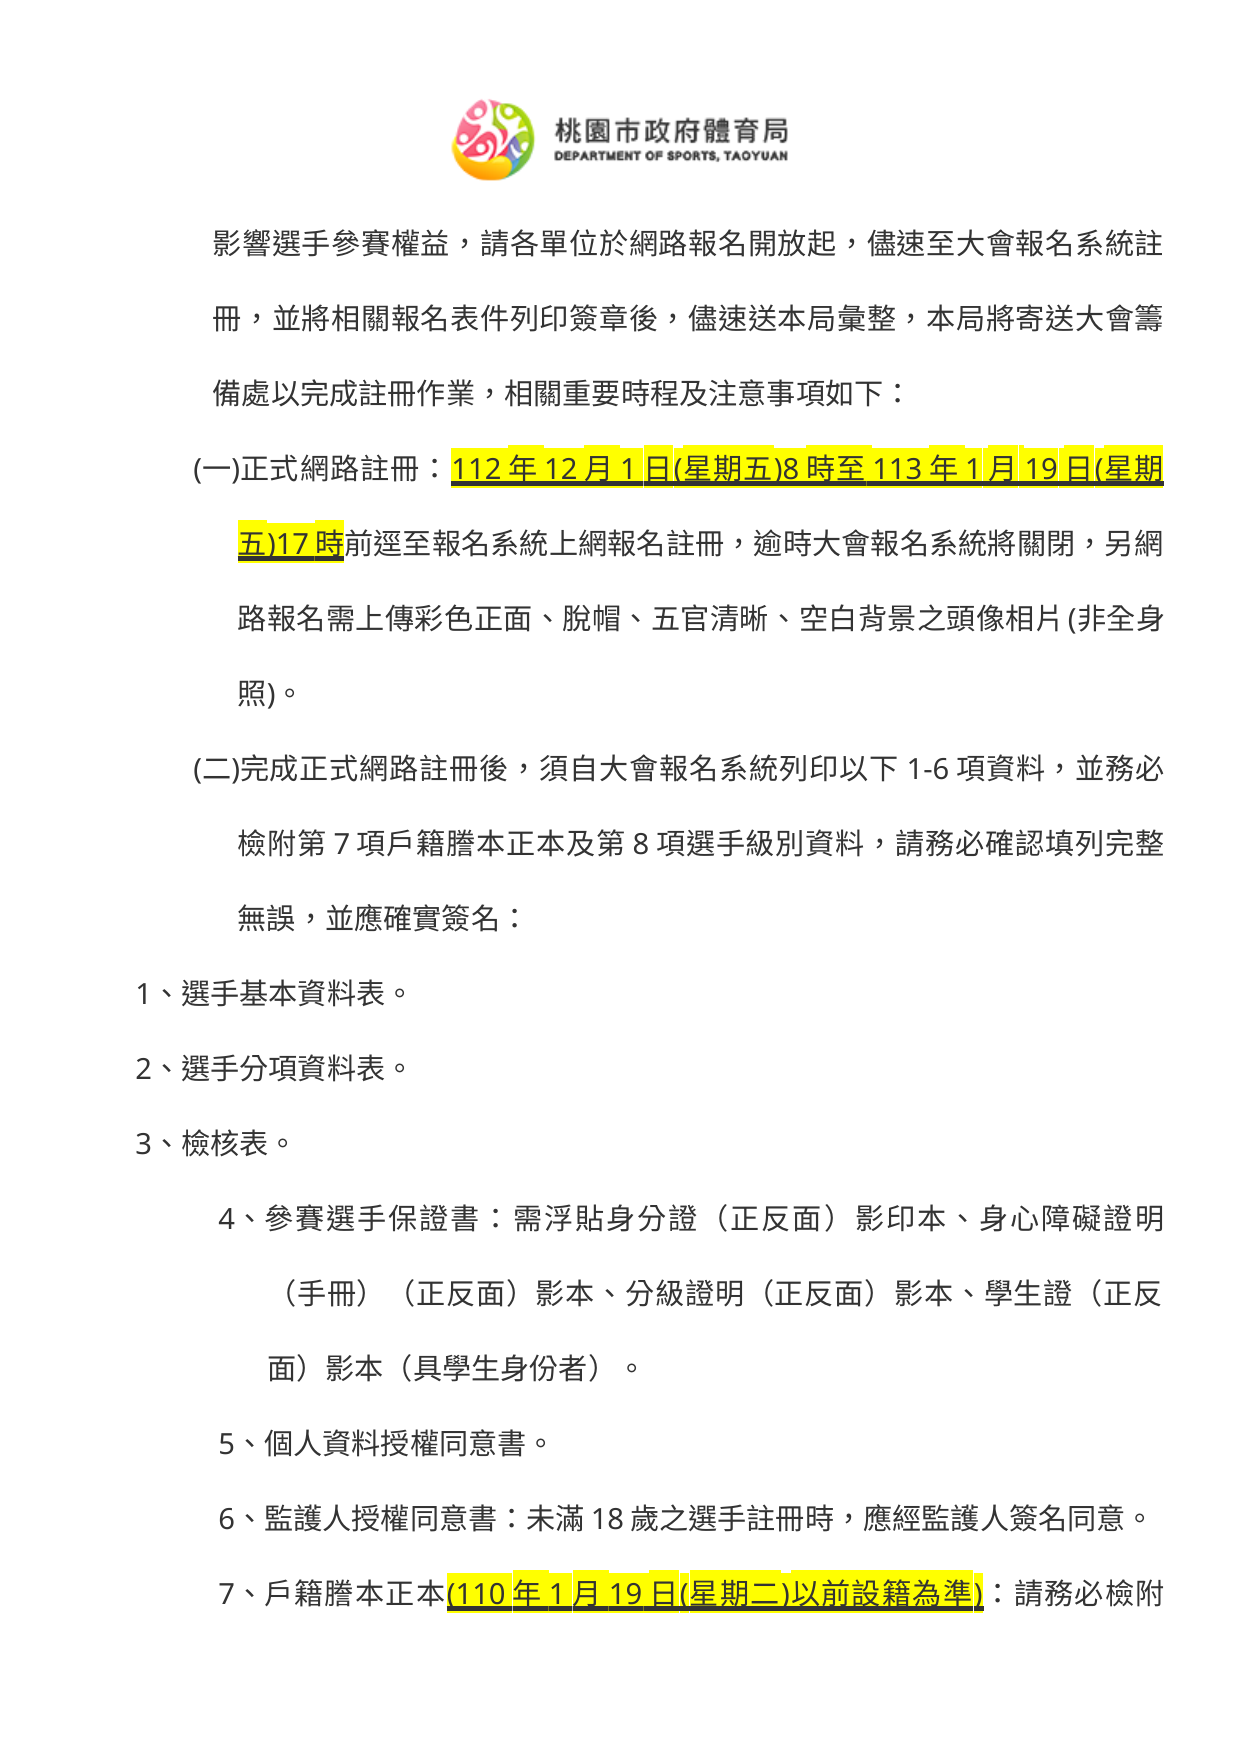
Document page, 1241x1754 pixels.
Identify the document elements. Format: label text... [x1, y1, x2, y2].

list 監護人授權同意書：未滿18歲之選手註冊時，應經監護人簽名同意。 [218, 1479, 1165, 1554]
list 檢核表。 [125, 1104, 1165, 1179]
list 選手基本資料表。 [125, 954, 1165, 1029]
list 選手分項資料表。 [125, 1029, 1165, 1104]
list 完成正式網路註冊後，須自大會報名系統列印以下1-6項資料，並務必檢附第7項戶籍謄本正本及第8項選手級別資料，請務必確認填列完整無誤，並應確實簽名： [193, 729, 1165, 954]
list 個人資料授權同意書。 [218, 1404, 1165, 1479]
list 參賽選手保證書：需浮貼身分證（正反面）影印本、身心障礙證明（手冊）（正反面）影本、分級證明（正反面）影本、學生證（正反面）影本（具學生身份者）。 [218, 1179, 1165, 1404]
list 為避免報名延誤作業，請各單位指派專人報名註冊，避免報名作業雜亂，影響選手參賽權益，請各單位於網路報名開放起，儘速至大會報名系統註冊，並將相關報名表件列印簽章後，儘速送本局彙整，本局將寄送大會籌備處以完成註冊作業，相關重要時程及注意事項如下： [162, 204, 1165, 429]
picture [384, 88, 857, 192]
list 戶籍謄本正本(110年1月19日(星期二)以前設籍為準)：請務必檢附112年11月1日之後正本(提前申請之戶籍謄本無法做為佐證資料)，請各單位儘速彙整選手戶籍正本，另謄本中紀事欄不得省略及空白，並需清楚呈現設籍本市時間。 [218, 1554, 1165, 1629]
list 正式網路註冊：112年12月1日(星期五)8時至113年1月19日(星期五)17時前逕至報名系統上網報名註冊，逾時大會報名系統將關閉，另網路報名需上傳彩色正面、脫帽、五官清晰、空白背景之頭像相片(非全身照)。 [193, 429, 1165, 729]
